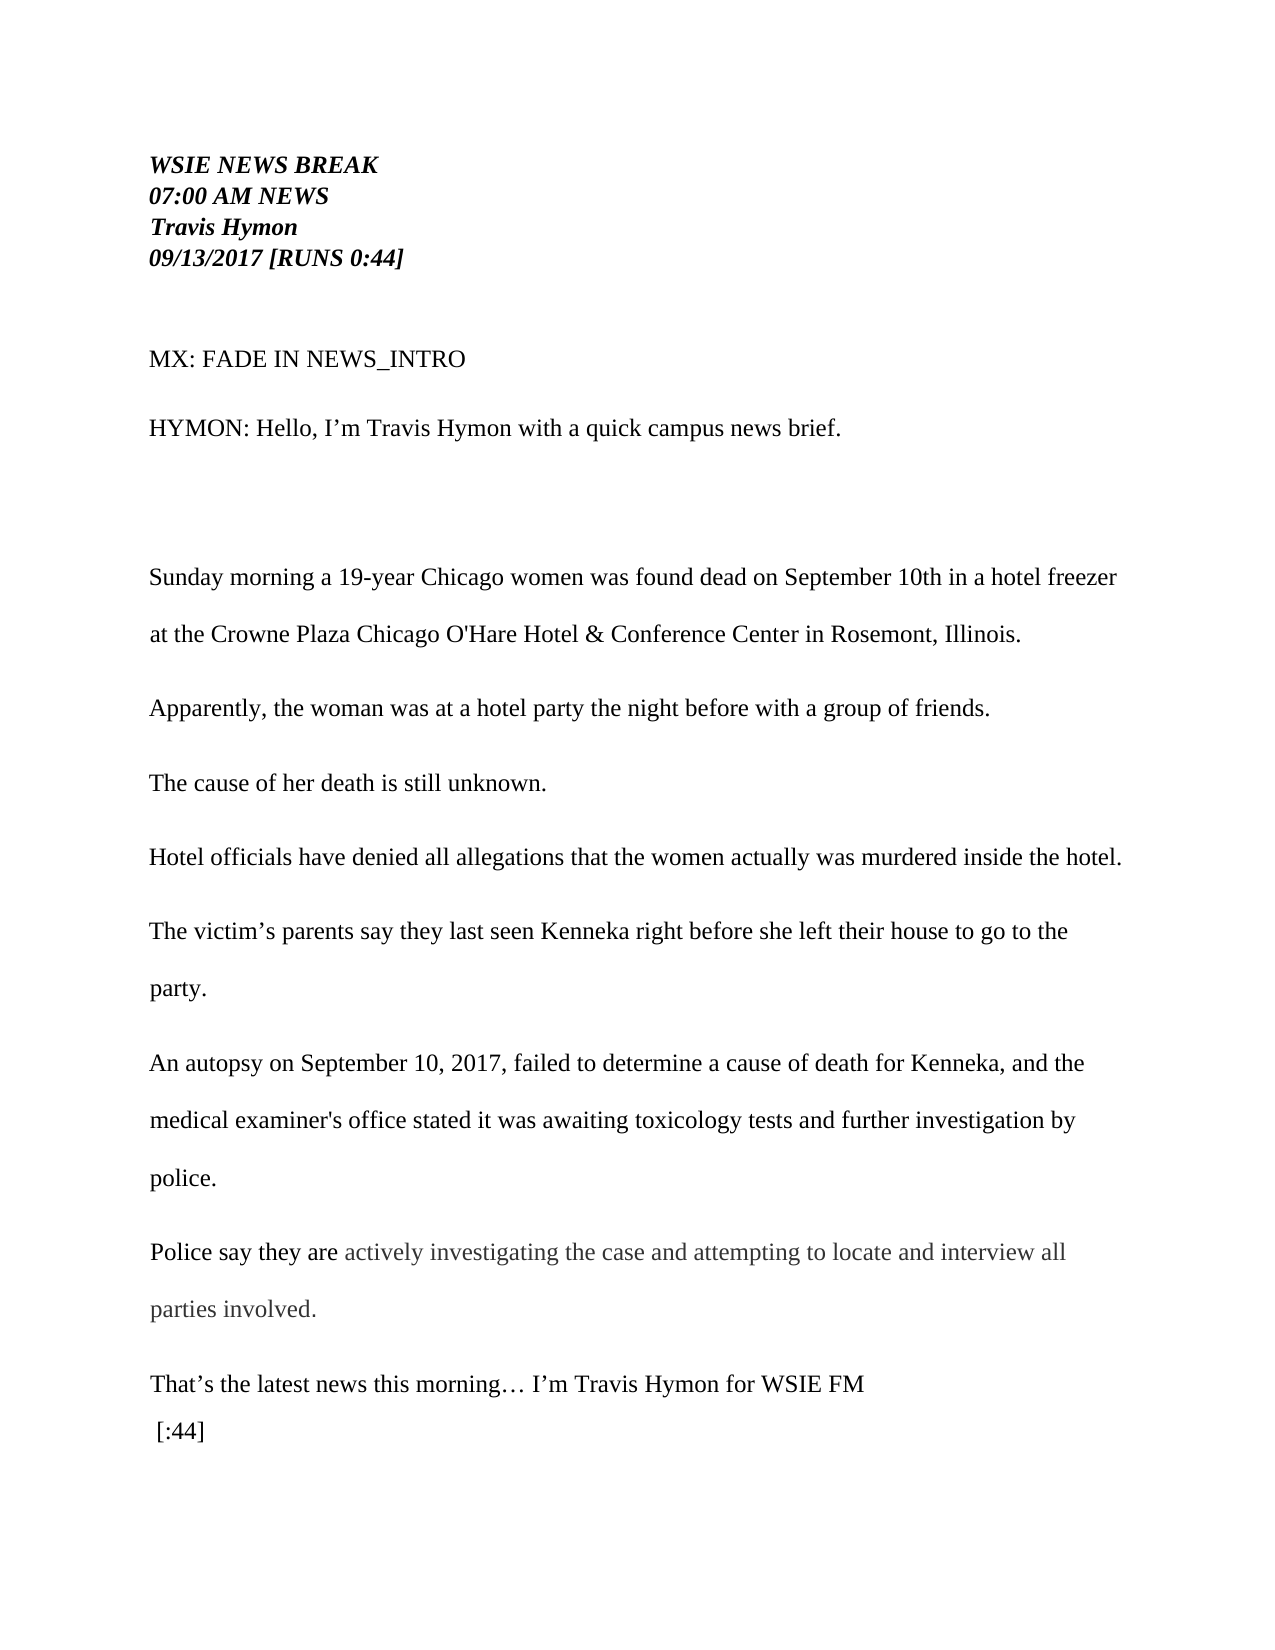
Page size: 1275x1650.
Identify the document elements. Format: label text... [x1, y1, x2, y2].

text MX: FADE IN NEWS_INTRO [148, 344, 1125, 373]
text 07:00 AM NEWS [148, 181, 1125, 210]
text Sunday morning a 19-year Chicago women was found dead on September 10th in a hotel freezer at the Crowne Plaza Chicago O'Hare Hotel & Conference Center in Rosemont, Illinois. [148, 562, 1125, 648]
text That’s the latest news this morning… I’m Travis Hymon for WSIE FM [150, 1369, 1125, 1397]
text [:44] [150, 1416, 1125, 1445]
text Police say they are actively investigating the case and attempting to locate and interview all parties involved. [150, 1237, 1125, 1323]
text HYMON: Hello, I’m Travis Hymon with a quick campus news brief. [148, 413, 1125, 442]
text Travis Hymon [150, 212, 1125, 241]
text An autopsy on September 10, 2017, failed to determine a cause of death for Kenneka, and the medical examiner's office stated it was awaiting toxicology tests and further investigation by police. [148, 1048, 1125, 1191]
text Hotel officials have denied all allegations that the women actually was murdered inside the hotel. [148, 842, 1125, 871]
text 09/13/2017 [RUNS 0:44] [148, 243, 1125, 272]
text Apparently, the woman was at a hotel party the night before with a group of friends. [148, 693, 1125, 722]
text WSIE NEWS BREAK [148, 150, 1125, 179]
text The cause of her death is still unknown. [148, 768, 1125, 796]
text The victim’s parents say they last seen Kenneka right before she left their house to go to the party. [148, 916, 1125, 1002]
